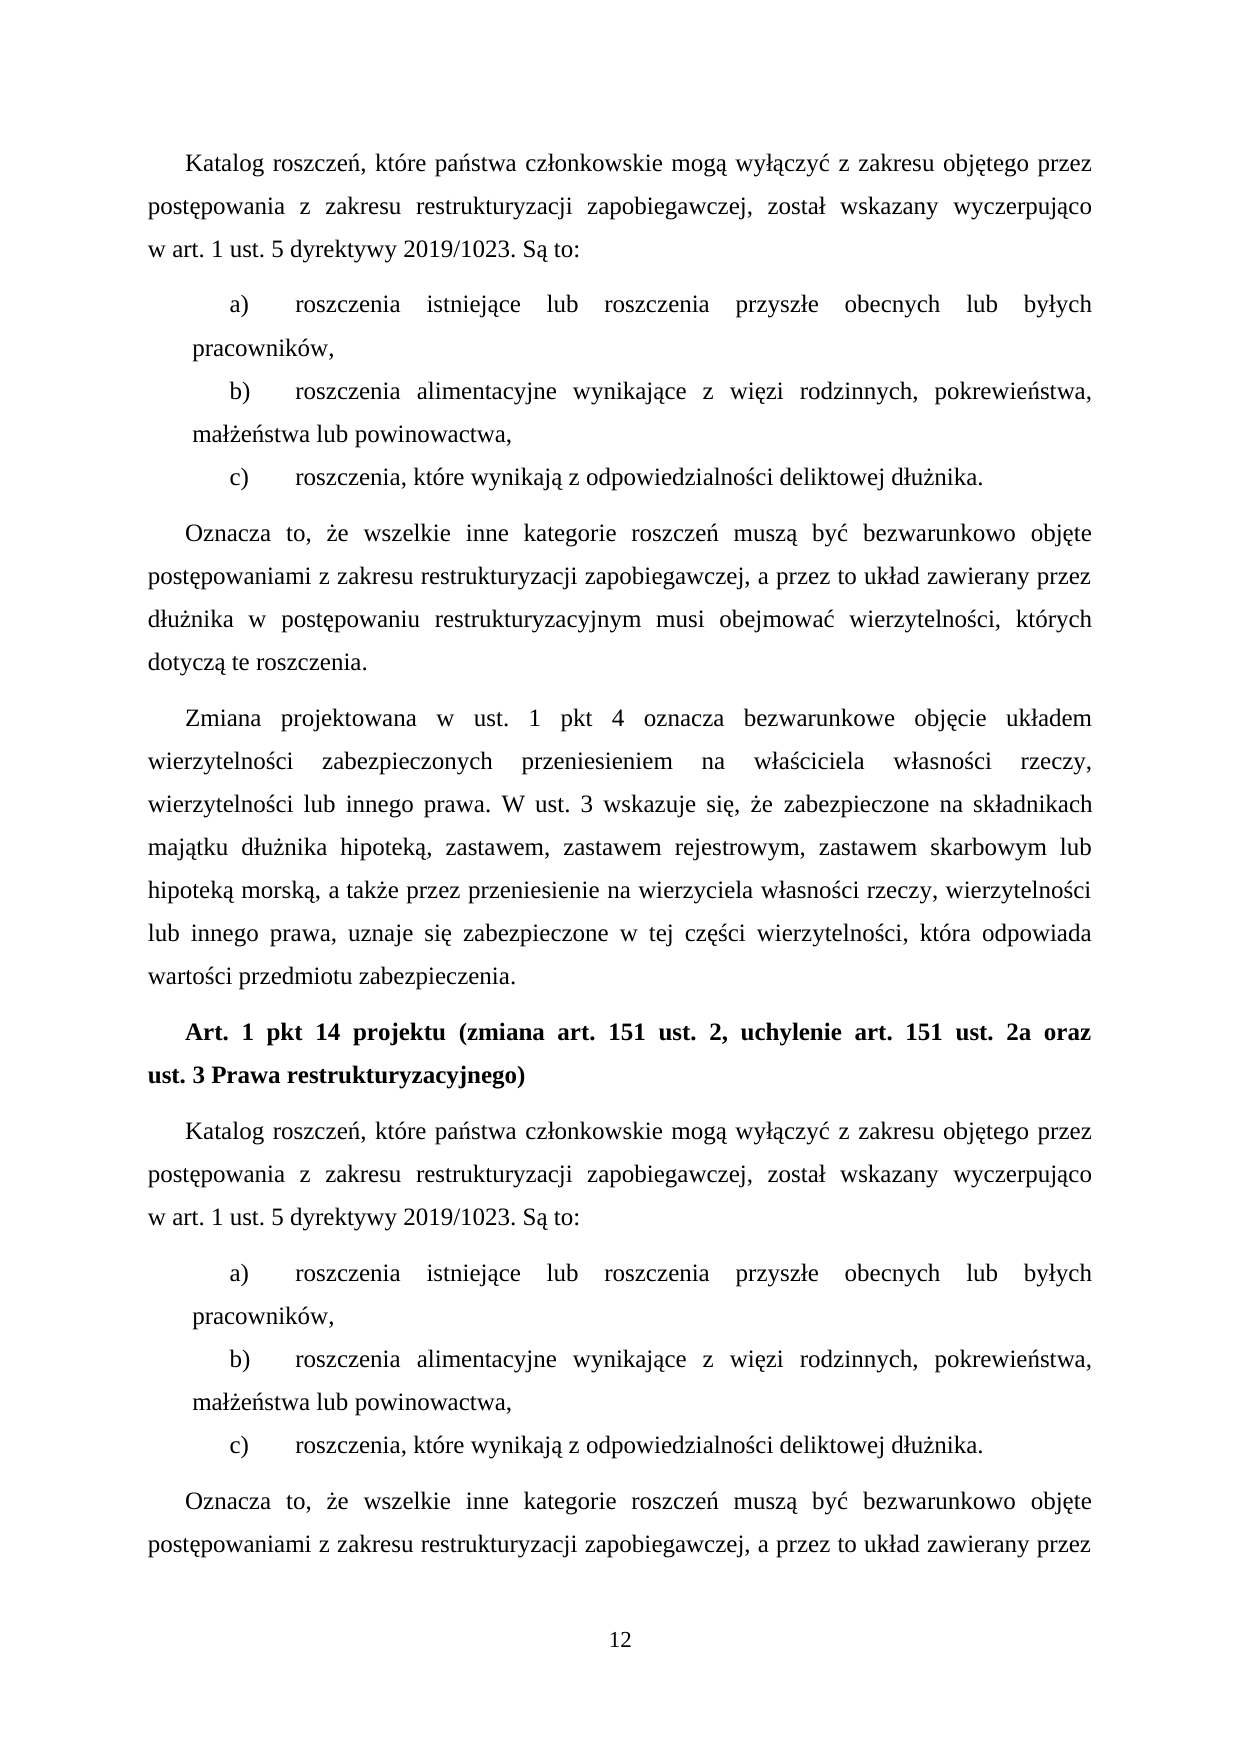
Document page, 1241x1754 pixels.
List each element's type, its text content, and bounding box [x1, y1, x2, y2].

text Katalog roszczeń, które państwa członkowskie mogą wyłączyć z zakresu objętego przez postępowania z zakresu restrukturyzacji zapobiegawczej, został wskazany wyczerpująco w art. 1 ust. 5 dyrektywy 2019/1023. Są to: [148, 1116, 1092, 1231]
text Art. 1 pkt 14 projektu (zmiana art. 151 ust. 2, uchylenie art. 151 ust. 2a oraz ust. 3 Prawa restrukturyzacyjnego) [148, 1017, 1092, 1089]
list roszczenia istniejące lub roszczenia przyszłe obecnych lub byłych pracowników, [192, 289, 1092, 361]
list roszczenia alimentacyjne wynikające z więzi rodzinnych, pokrewieństwa, małżeństwa lub powinowactwa, [192, 1344, 1092, 1416]
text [148, 1486, 1092, 1558]
list roszczenia istniejące lub roszczenia przyszłe obecnych lub byłych pracowników, [192, 1258, 1092, 1329]
list roszczenia alimentacyjne wynikające z więzi rodzinnych, pokrewieństwa, małżeństwa lub powinowactwa, [192, 376, 1092, 448]
text Katalog roszczeń, które państwa członkowskie mogą wyłączyć z zakresu objętego przez postępowania z zakresu restrukturyzacji zapobiegawczej, został wskazany wyczerpująco w art. 1 ust. 5 dyrektywy 2019/1023. Są to: [148, 148, 1092, 263]
text Zmiana projektowana w ust. 1 pkt 4 oznacza bezwarunkowe objęcie układem wierzytelności zabezpieczonych przeniesieniem na właściciela własności rzeczy, wierzytelności lub innego prawa. W ust. 3 wskazuje się, że zabezpieczone na składnikach majątku dłużnika hipoteką, zastawem, zastawem rejestrowym, zastawem skarbowym lub hipoteką morską, a także przez przeniesienie na wierzyciela własności rzeczy, wierzytelności lub innego prawa, uznaje się zabezpieczone w tej części wierzytelności, która odpowiada wartości przedmiotu zabezpieczenia. [148, 703, 1092, 990]
list roszczenia, które wynikają z odpowiedzialności deliktowej dłużnika. [192, 1430, 1092, 1459]
list roszczenia, które wynikają z odpowiedzialności deliktowej dłużnika. [192, 462, 1092, 491]
